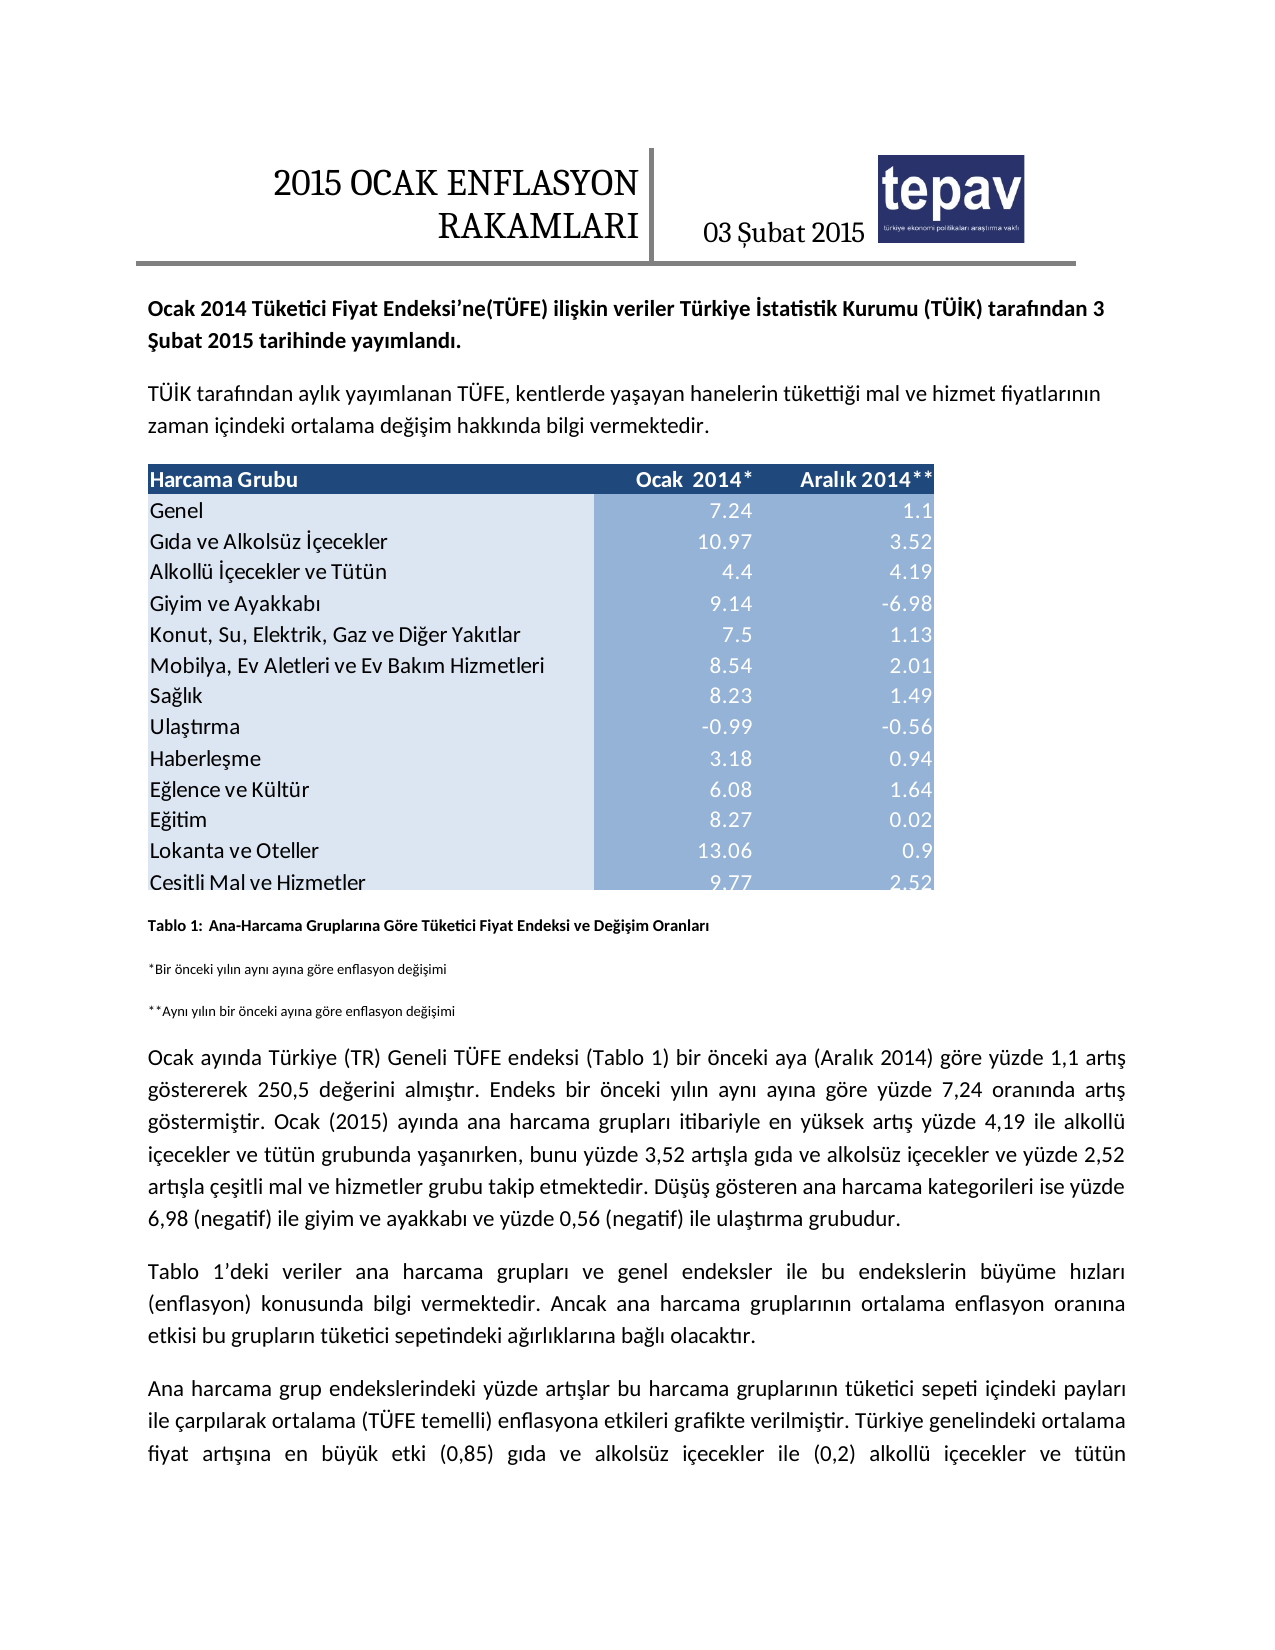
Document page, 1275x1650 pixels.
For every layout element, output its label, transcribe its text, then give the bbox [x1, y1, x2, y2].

picture [878, 155, 1025, 243]
text TÜİK tarafından aylık yayımlanan TÜFE, kentlerde yaşayan hanelerin tükettiği mal ve hizmet fiyatlarının zaman içindeki ortalama değişim hakkında bilgi vermektedir. [148, 379, 1127, 439]
text Tablo 1’deki veriler ana harcama grupları ve genel endeksler ile bu endekslerin büyüme hızları (enflasyon) konusunda bilgi vermektedir. Ancak ana harcama gruplarının ortalama enflasyon oranına etkisi bu grupların tüketici sepetindeki ağırlıklarına bağlı olacaktır. [148, 1257, 1127, 1349]
text Ocak ayında Türkiye (TR) Geneli TÜFE endeksi (Tablo 1) bir önceki aya (Aralık 2014) göre yüzde 1,1 artış göstererek 250,5 değerini almıştır. Endeks bir önceki yılın aynı ayına göre yüzde 7,24 oranında artış göstermiştir. Ocak (2015) ayında ana harcama grupları itibariyle en yüksek artış yüzde 4,19 ile alkollü içecekler ve tütün grubunda yaşanırken, bunu yüzde 3,52 artışla gıda ve alkolsüz içecekler ve yüzde 2,52 artışla çeşitli mal ve hizmetler grubu takip etmektedir. Düşüş gösteren ana harcama kategorileri ise yüzde 6,98 (negatif) ile giyim ve ayakkabı ve yüzde 0,56 (negatif) ile ulaştırma grubudur. [148, 1043, 1127, 1232]
table_header 2015 OCAK ENFLASYON RAKAMLARI [136, 148, 649, 261]
table_header 03 Şubat 2015 [654, 148, 1076, 261]
text Tablo 1: Ana-Harcama Gruplarına Göre Tüketici Fiyat Endeksi ve Değişim Oranları [148, 915, 1127, 935]
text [148, 1374, 1127, 1467]
text *Bir önceki yılın aynı ayına göre enflasyon değişimi [148, 961, 1127, 978]
text Ocak 2014 Tüketici Fiyat Endeksi’ne(TÜFE) ilişkin veriler Türkiye İstatistik Kurumu (TÜİK) tarafından 3 Şubat 2015 tarihinde yayımlandı. [148, 294, 1127, 354]
text **Aynı yılın bir önceki ayına göre enflasyon değişimi [148, 1002, 1127, 1020]
